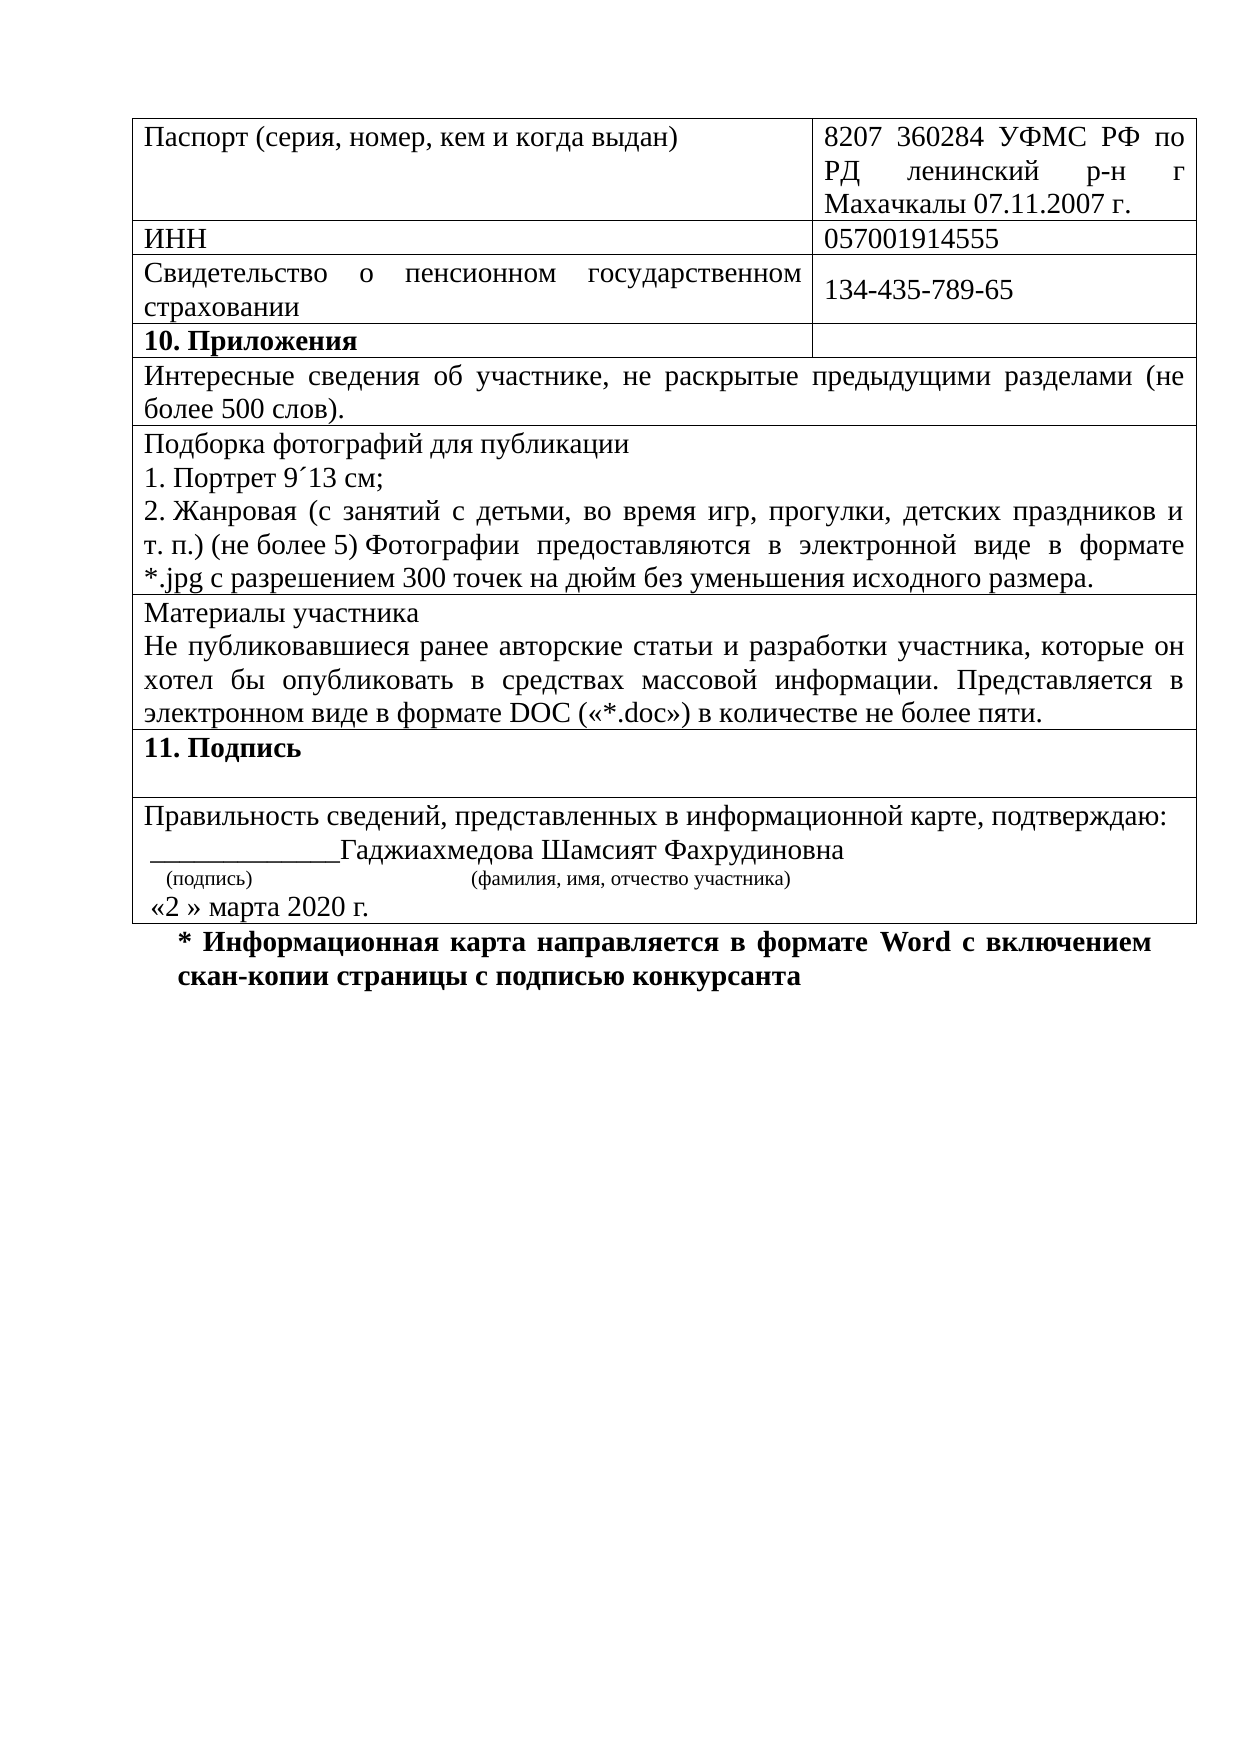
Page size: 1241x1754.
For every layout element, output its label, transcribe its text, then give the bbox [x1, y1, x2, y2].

text * Информационная карта направляется в формате Word с включением скан-копии страницы с подписью конкурсанта [177, 924, 1152, 991]
table_cell Подборка фотографий для публикации 1. Портрет 9´13 см; 2. Жанровая (с занятий с детьми, во время игр, прогулки, детских праздников и т. п.) (не более 5) Фотографии предоставляются в электронной виде в формате *.jpg с разрешением 300 точек на дюйм без уменьшения исходного размера. [133, 426, 1196, 594]
table_cell Правильность сведений, представленных в информационной карте, подтверждаю: _____________Гаджиахмедова Шамсият Фахрудиновна (подпись) (фамилия, имя, отчество участника) «2 » марта 2020 г. [133, 798, 1196, 923]
table_cell 10. Приложения [133, 324, 812, 357]
table_cell Интересные сведения об участнике, не раскрытые предыдущими разделами (не более 500 слов). [133, 358, 1196, 425]
table_cell Материалы участника Не публиковавшиеся ранее авторские статьи и разработки участника, которые он хотел бы опубликовать в средствах массовой информации. Представляется в электронном виде в формате DOC («*.doc») в количестве не более пяти. [133, 595, 1196, 729]
table_cell ИНН [133, 221, 812, 254]
table_cell 8207 360284 УФМС РФ по РД ленинский р-н г Махачкалы 07.11.2007 г. [813, 119, 1196, 220]
table_cell Паспорт (серия, номер, кем и когда выдан) [133, 119, 812, 220]
table_cell Свидетельство о пенсионном государственном страховании [133, 255, 812, 322]
table_cell [813, 324, 1196, 357]
table_cell 134-435-789-65 [813, 255, 1196, 322]
table_cell 11. Подпись [133, 730, 1196, 797]
table_cell 057001914555 [813, 221, 1196, 254]
